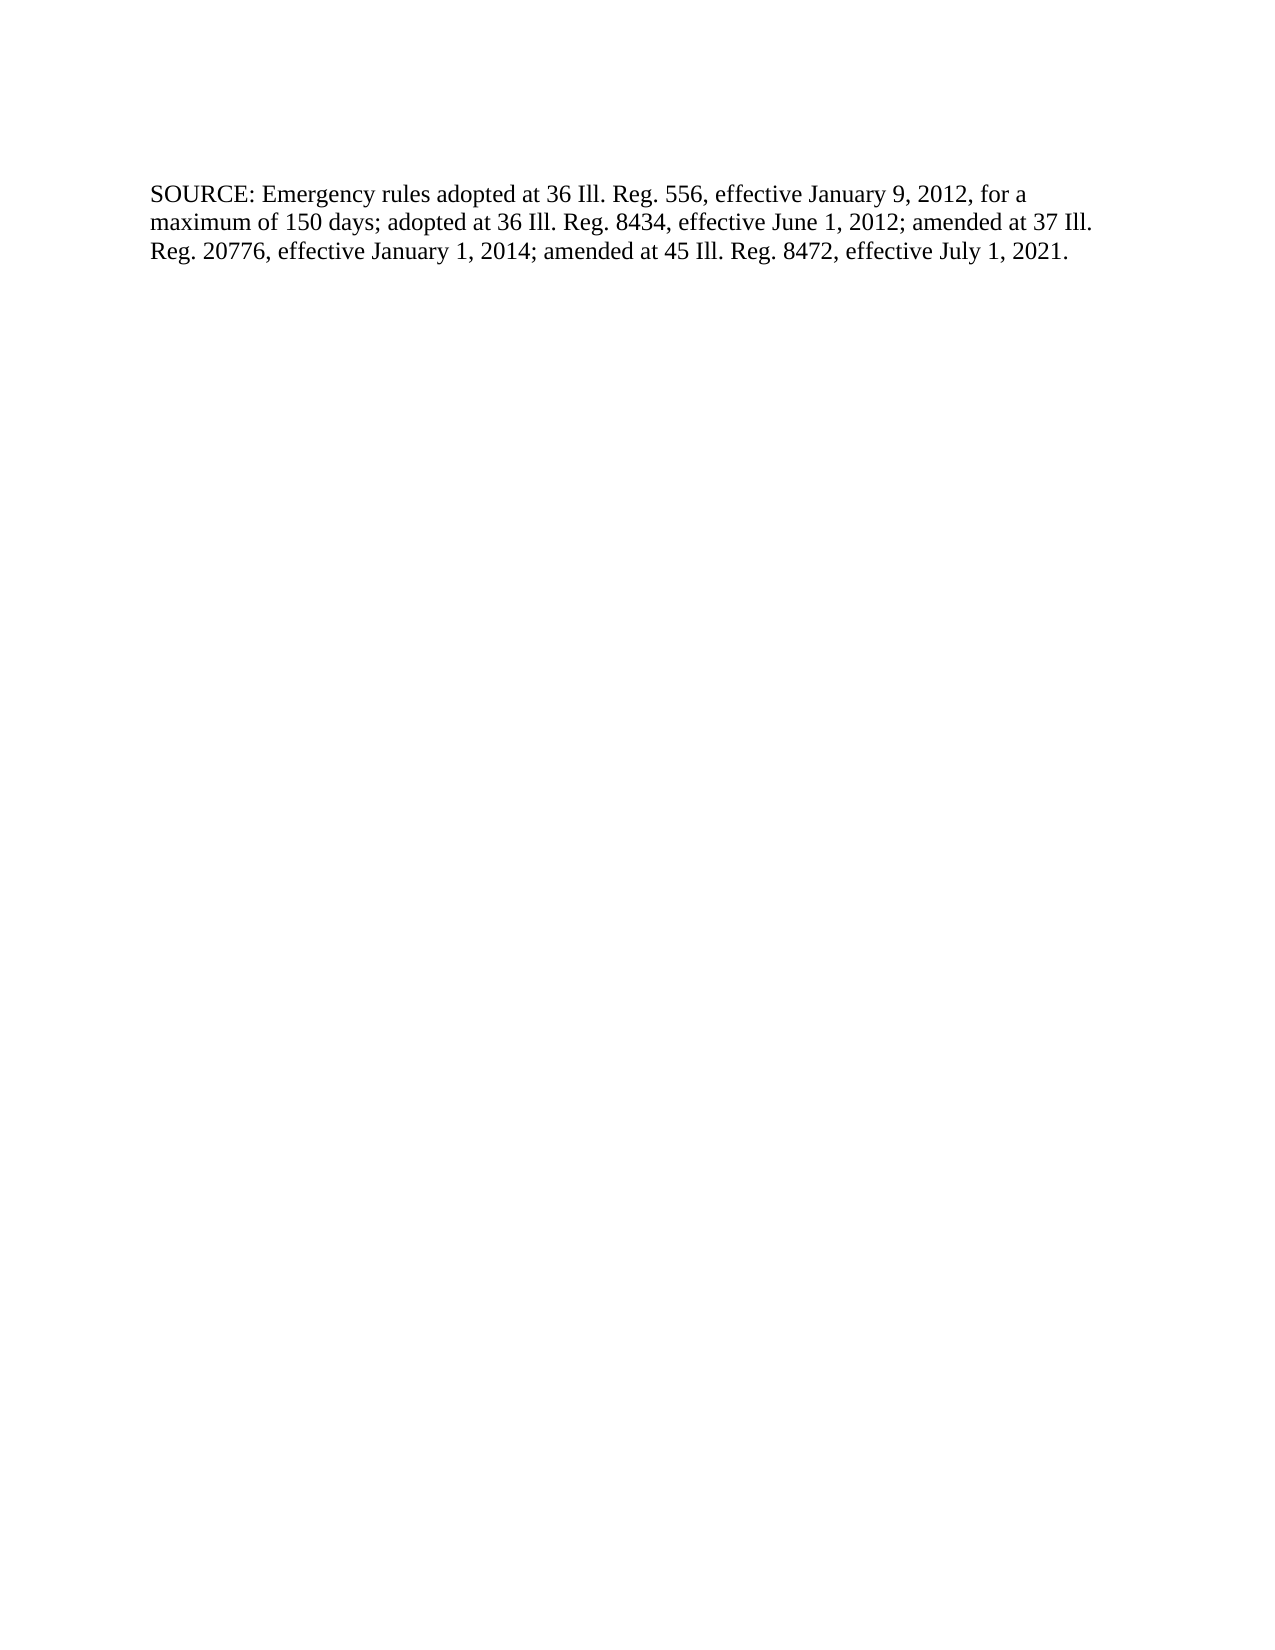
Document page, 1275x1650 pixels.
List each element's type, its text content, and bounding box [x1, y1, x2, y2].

text SOURCE: Emergency rules adopted at 36 Reg. 556, effective January 9, 2012, for a maximum of 150 days; adopted at 36 Ill. Reg. 8434, effective June 1, 2012; amended at 37 Ill. Reg. 20776, effective January 1, 2014; amended at 45 Ill. Reg. 8472, effective July 1, 2021. [150, 179, 1125, 265]
